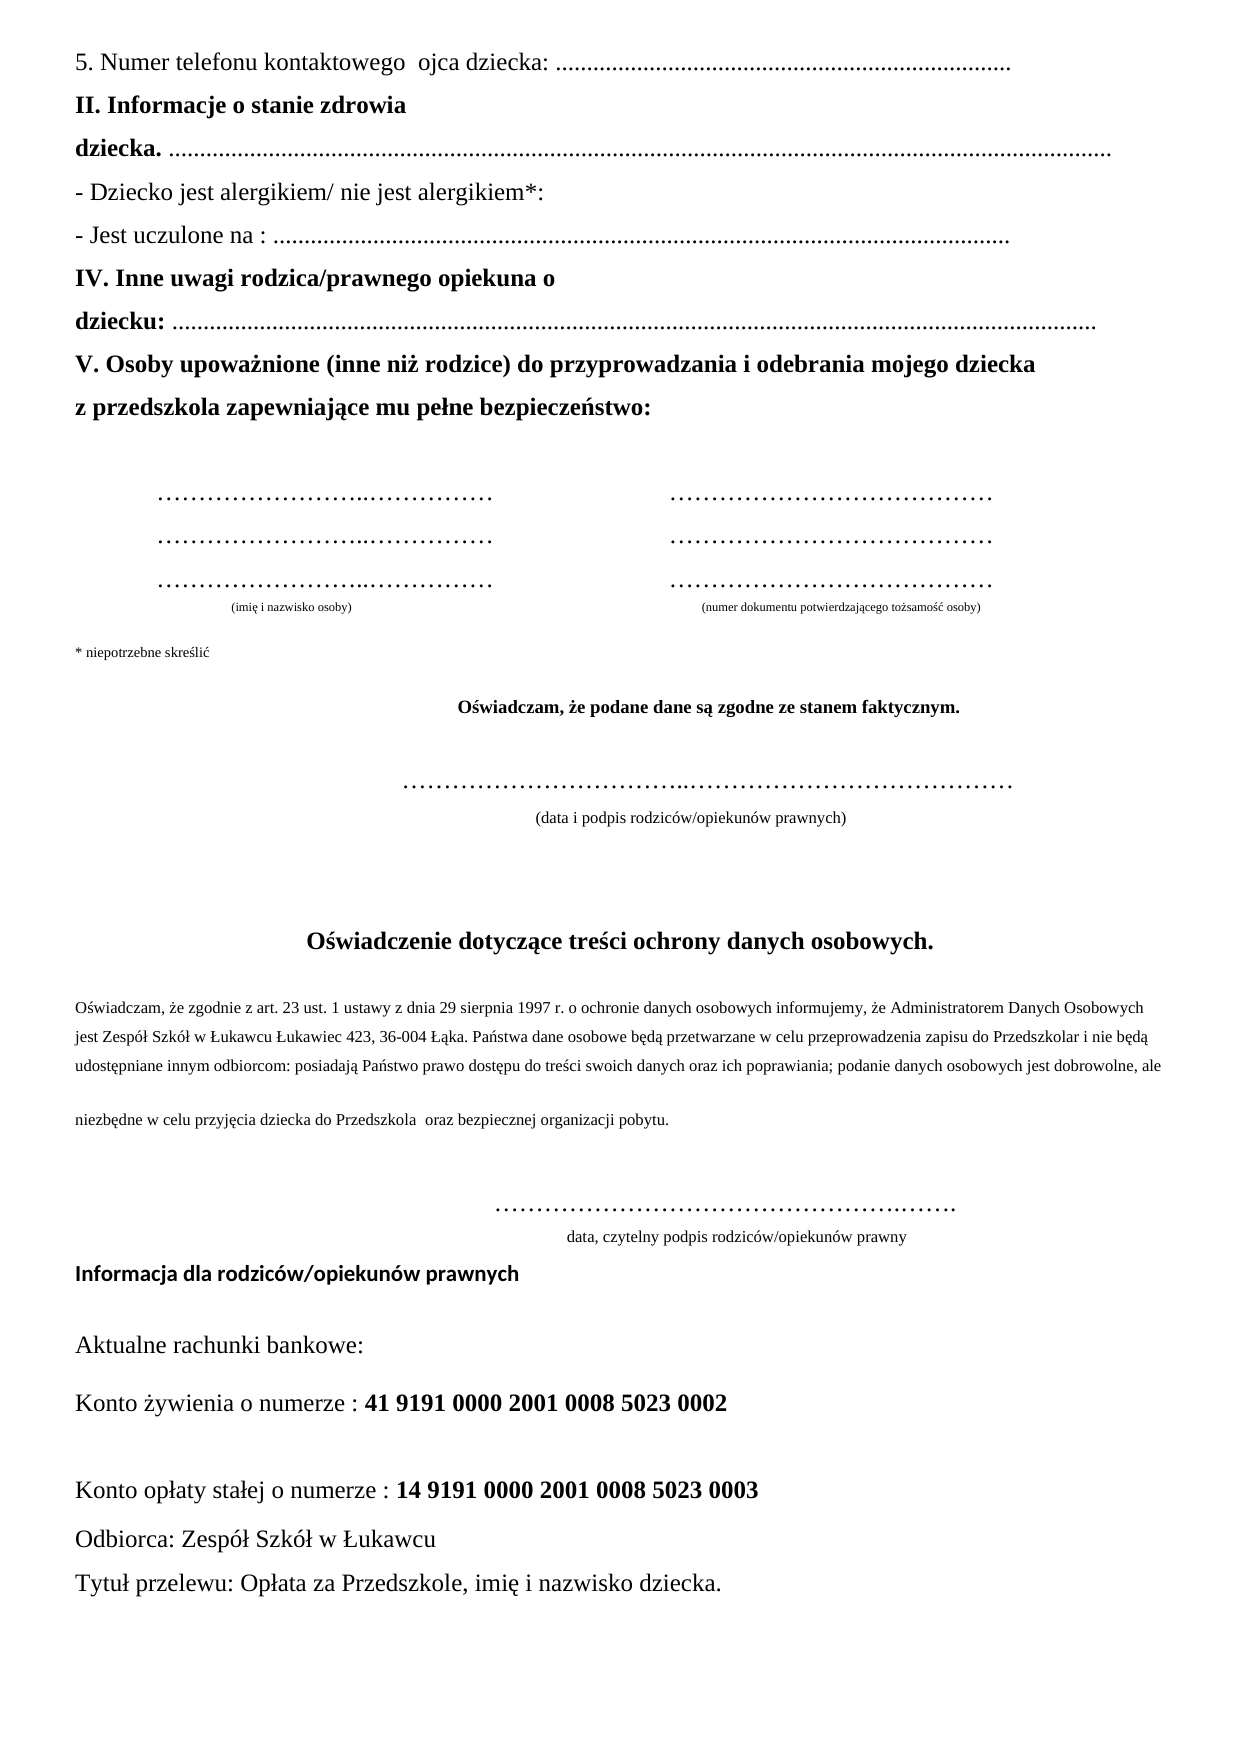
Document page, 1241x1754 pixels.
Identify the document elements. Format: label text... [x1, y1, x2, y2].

text ……………………..…………… ………………………………… ……………………..…………… ………………………………… ……………………..…………… ………………………………… (imię i nazwisko osoby) (numer dokumentu potwierdzającego tożsamość osoby) [75, 477, 1165, 614]
text Oświadczam, że podane dane są zgodne ze stanem faktycznym. [75, 669, 1165, 718]
text Tytuł przelewu: Opłata za Przedszkole, imię i nazwisko dziecka. [75, 1568, 1165, 1596]
text * niepotrzebne skreślić [75, 621, 1165, 661]
text Aktualne rachunki bankowe: [75, 1331, 1165, 1359]
text - Dziecko jest alergikiem/ nie jest alergikiem*: - Jest uczulone na : ...................................................................................................................... [75, 177, 1165, 248]
text Odbiorca: Zespół Szkół w Łukawcu [75, 1524, 1165, 1553]
text (data i podpis rodziców/opiekunów prawnych) [75, 808, 1165, 869]
text Oświadczenie dotyczące treści ochrony danych osobowych. [75, 926, 1165, 955]
text Konto opłaty stałej o numerze : 14 9191 0000 2001 0008 5023 0003 [75, 1446, 1165, 1504]
text Konto żywienia o numerze : 41 9191 0000 2001 0008 5023 0002 [75, 1388, 1165, 1417]
text IV. Inne uwagi rodzica/prawnego opiekuna o dziecku: .................................................................................................................................................... V. Osoby upoważnione (inne niż rodzice) do przyprowadzania i odebrania mojego dziecka z przedszkola zapewniające mu pełne bezpieczeństwo: [75, 263, 1165, 463]
text ……………………………..………………………………… [75, 729, 1165, 793]
text Oświadczam, że zgodnie z art. 23 ust. 1 ustawy z dnia 29 sierpnia 1997 r. o ochronie danych osobowych informujemy, że Administratorem Danych Osobowych jest Zespół Szkół w Łukawcu Łukawiec 423, 36-004 Łąka. Państwa dane osobowe będą przetwarzane w celu przeprowadzenia zapisu do Przedszkolar i nie będą udostępniane innym odbiorcom: posiadają Państwo prawo dostępu do treści swoich danych oraz ich poprawiania; podanie danych osobowych jest dobrowolne, ale niezbędne w celu przyjęcia dziecka do Przedszkola oraz bezpiecznej organizacji pobytu. [75, 969, 1165, 1174]
text ………………………………………….……. data, czytelny podpis rodziców/opiekunów prawny Informacja dla rodziców/opiekunów prawnych [75, 1188, 1165, 1287]
text 5. Numer telefonu kontaktowego ojca dziecka: ......................................................................... II. Informacje o stanie zdrowia dziecka. ....................................................................................................................................................... [75, 47, 1165, 162]
